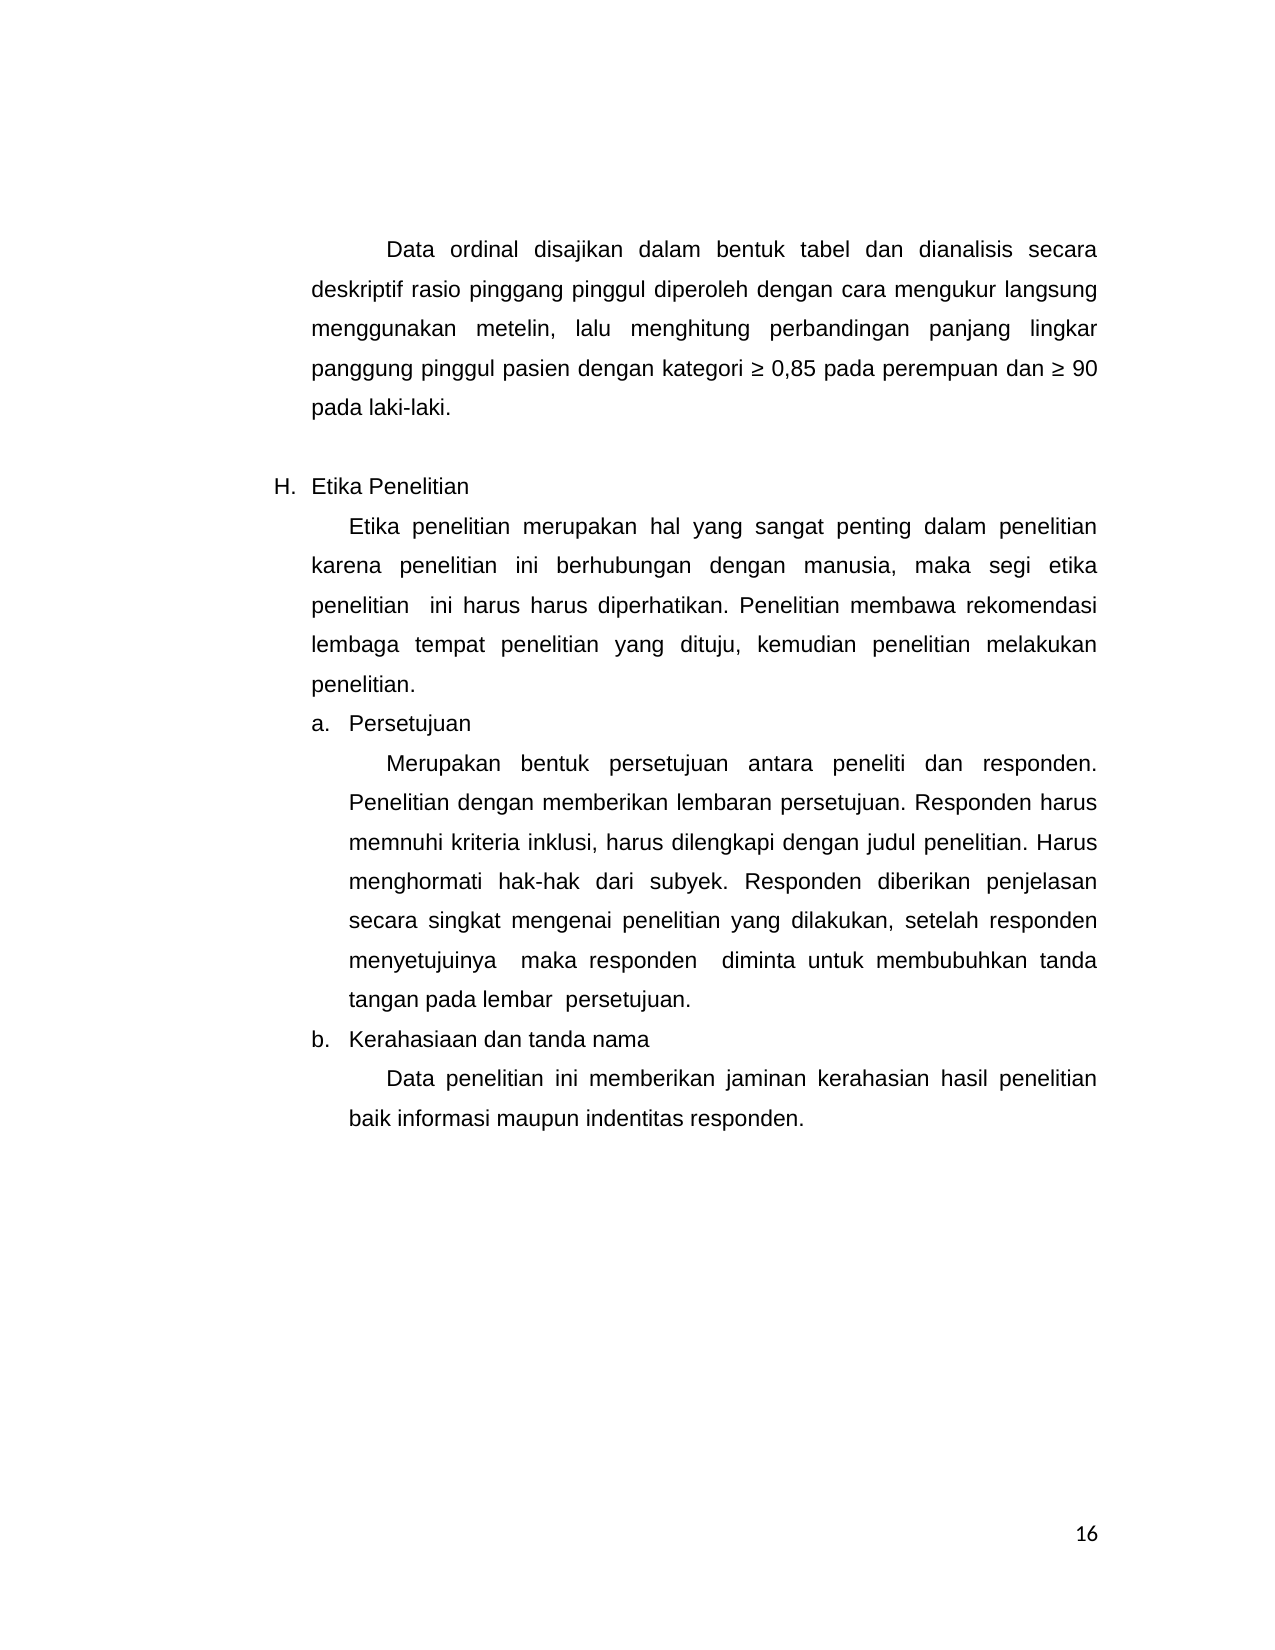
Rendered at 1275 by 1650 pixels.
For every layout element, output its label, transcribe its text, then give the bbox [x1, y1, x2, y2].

list Data penelitian ini memberikan jaminan kerahasian hasil penelitian baik informasi maupun indentitas responden. [349, 1065, 1098, 1131]
list Persetujuan [311, 710, 1098, 736]
list Etika penelitian merupakan hal yang sangat penting dalam penelitian karena penelitian ini berhubungan dengan manusia, maka segi etika penelitian ini harus harus diperhatikan. Penelitian membawa rekomendasi lembaga tempat penelitian yang dituju, kemudian penelitian melakukan penelitian. [311, 513, 1098, 697]
list Kerahasiaan dan tanda nama [311, 1026, 1098, 1052]
list Data ordinal disajikan dalam bentuk tabel dan dianalisis secara deskriptif rasio pinggang pinggul diperoleh dengan cara mengukur langsung menggunakan metelin, lalu menghitung perbandingan panjang lingkar panggung pinggul pasien dengan kategori ≥ 0,85 pada perempuan dan ≥ 90 pada laki-laki. [311, 236, 1098, 421]
list Etika Penelitian [274, 473, 1098, 499]
list Merupakan bentuk persetujuan antara peneliti dan responden. Penelitian dengan memberikan lembaran persetujuan. Responden harus memnuhi kriteria inklusi, harus dilengkapi dengan judul penelitian. Harus menghormati hak-hak dari subyek. Responden diberikan penjelasan secara singkat mengenai penelitian yang dilakukan, setelah responden menyetujuinya maka responden diminta untuk membubuhkan tanda tangan pada lembar persetujuan. [349, 749, 1098, 1013]
